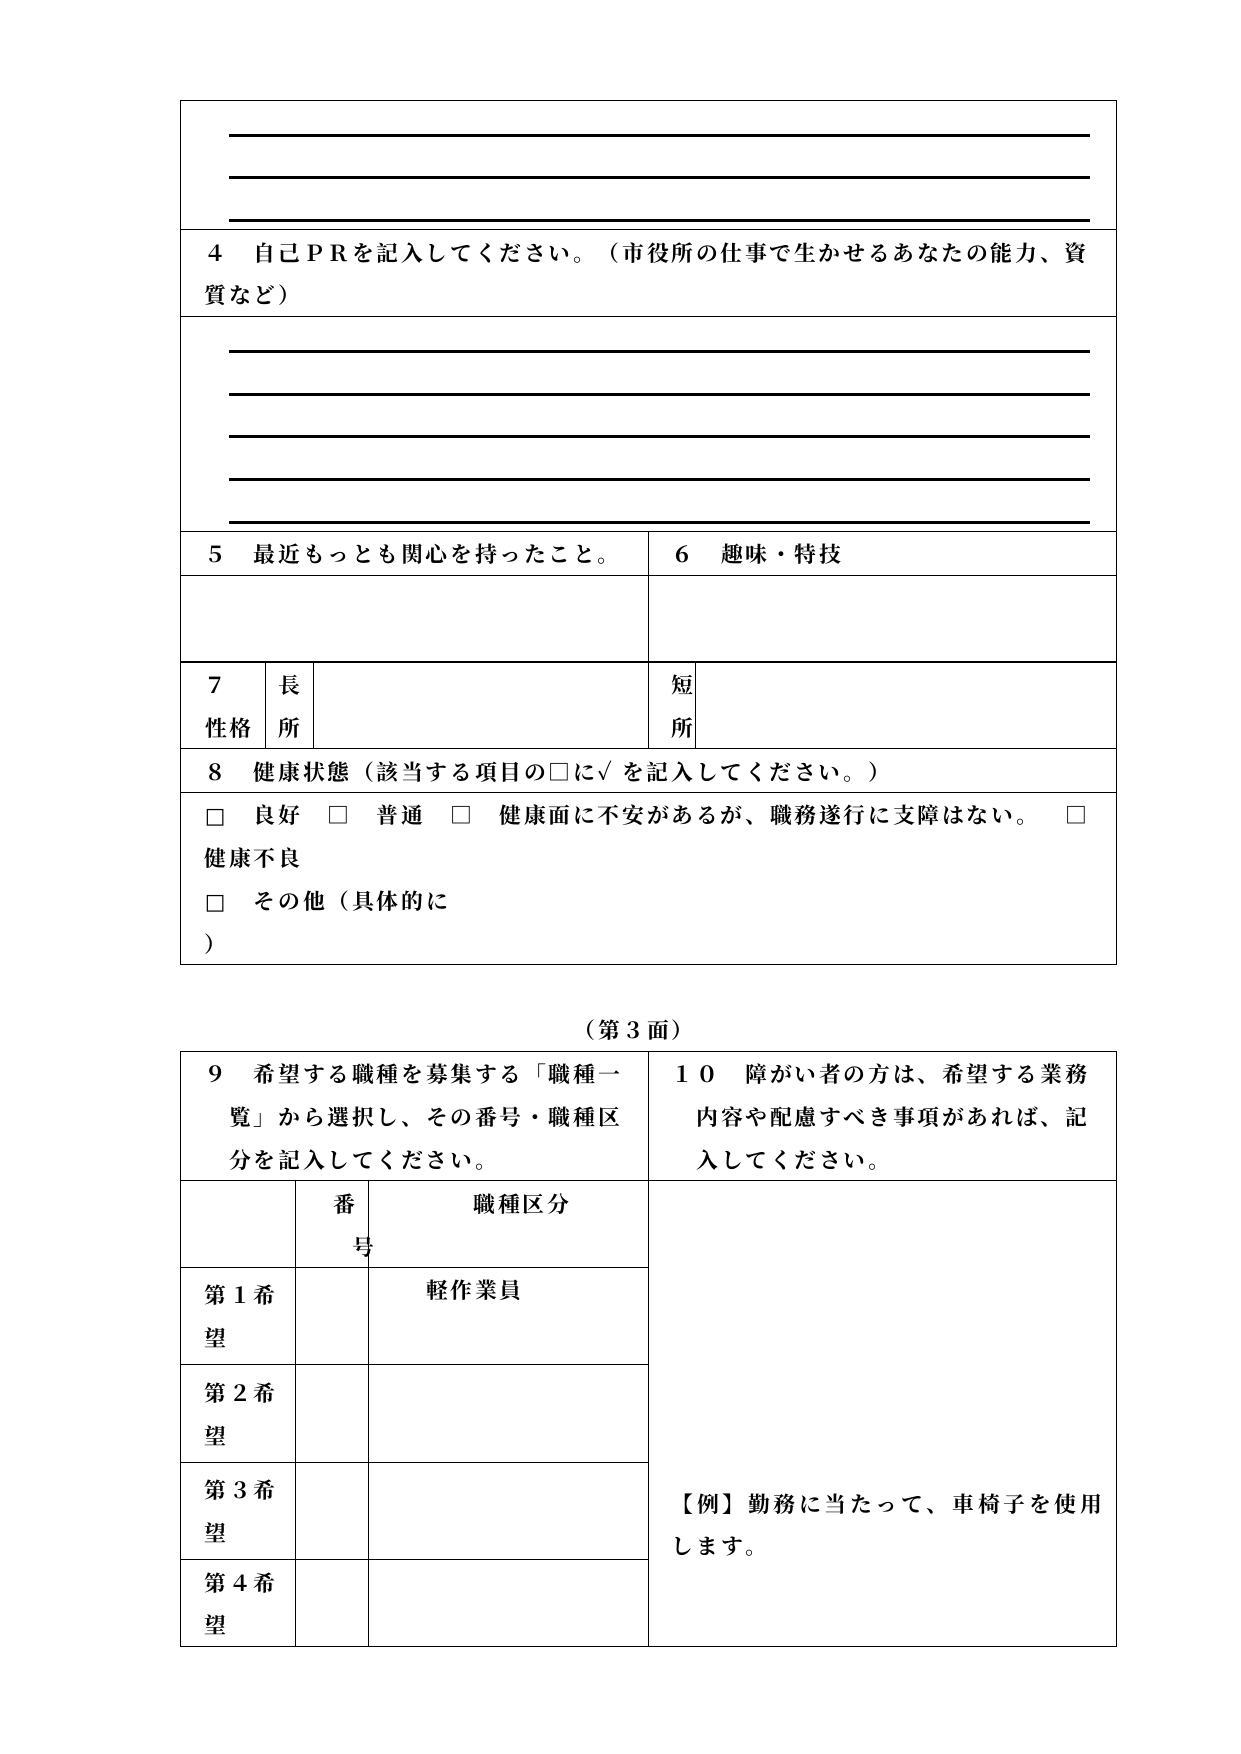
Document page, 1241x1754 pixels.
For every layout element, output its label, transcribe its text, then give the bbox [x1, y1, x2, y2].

table_cell [296, 1463, 368, 1558]
table_cell [181, 576, 648, 661]
table_cell [296, 1365, 368, 1462]
table_cell [181, 101, 1116, 229]
table_cell [369, 1463, 648, 1558]
table_cell [369, 1560, 648, 1646]
table_cell [649, 576, 1116, 661]
table_cell ５ 最近もっとも関心を持ったこと。 [181, 532, 648, 575]
table_cell ４ 自己ＰＲを記入してください。（市役所の仕事で生かせるあなたの能力、資質など） [181, 230, 1116, 316]
table_cell 軽作業員 [369, 1268, 648, 1364]
table_cell [296, 1268, 368, 1364]
table_cell 短所 [649, 663, 695, 748]
table_cell 第１希望 [181, 1268, 295, 1364]
table_cell ６ 趣味・特技 [649, 532, 1116, 575]
table_header １０ 障がい者の方は、希望する業務内容や配慮すべき事項があれば、記入してください。 [649, 1052, 1116, 1180]
table_cell 職種区分 [369, 1181, 648, 1267]
table_cell ８ 健康状態（該当する項目の□に✓を記入してください。） [181, 749, 1116, 792]
text （第３面） [180, 1008, 1089, 1051]
table_cell [296, 1560, 368, 1646]
table_cell [314, 663, 648, 748]
table_header ９ 希望する職種を募集する「職種一覧」から選択し、その番号・職種区分を記入してください。 [181, 1052, 648, 1180]
table_cell [181, 317, 1116, 531]
table_cell 第２希望 [181, 1365, 295, 1462]
table_cell ７ 性格 [181, 663, 265, 748]
table_cell 第４希望 [181, 1560, 295, 1646]
table_cell 番号 [296, 1181, 368, 1267]
table_cell 第３希望 [181, 1463, 295, 1558]
table_cell [181, 1181, 295, 1267]
table_cell □ 良好 □ 普通 □ 健康面に不安があるが、職務遂行に支障はない。 □ 健康不良 □ その他（具体的に ） [181, 793, 1116, 964]
table_cell [696, 663, 1116, 748]
table_cell 長所 [266, 663, 313, 748]
table_cell 【例】勤務に当たって、車椅子を使用します。 [649, 1181, 1116, 1646]
table_cell [369, 1365, 648, 1462]
